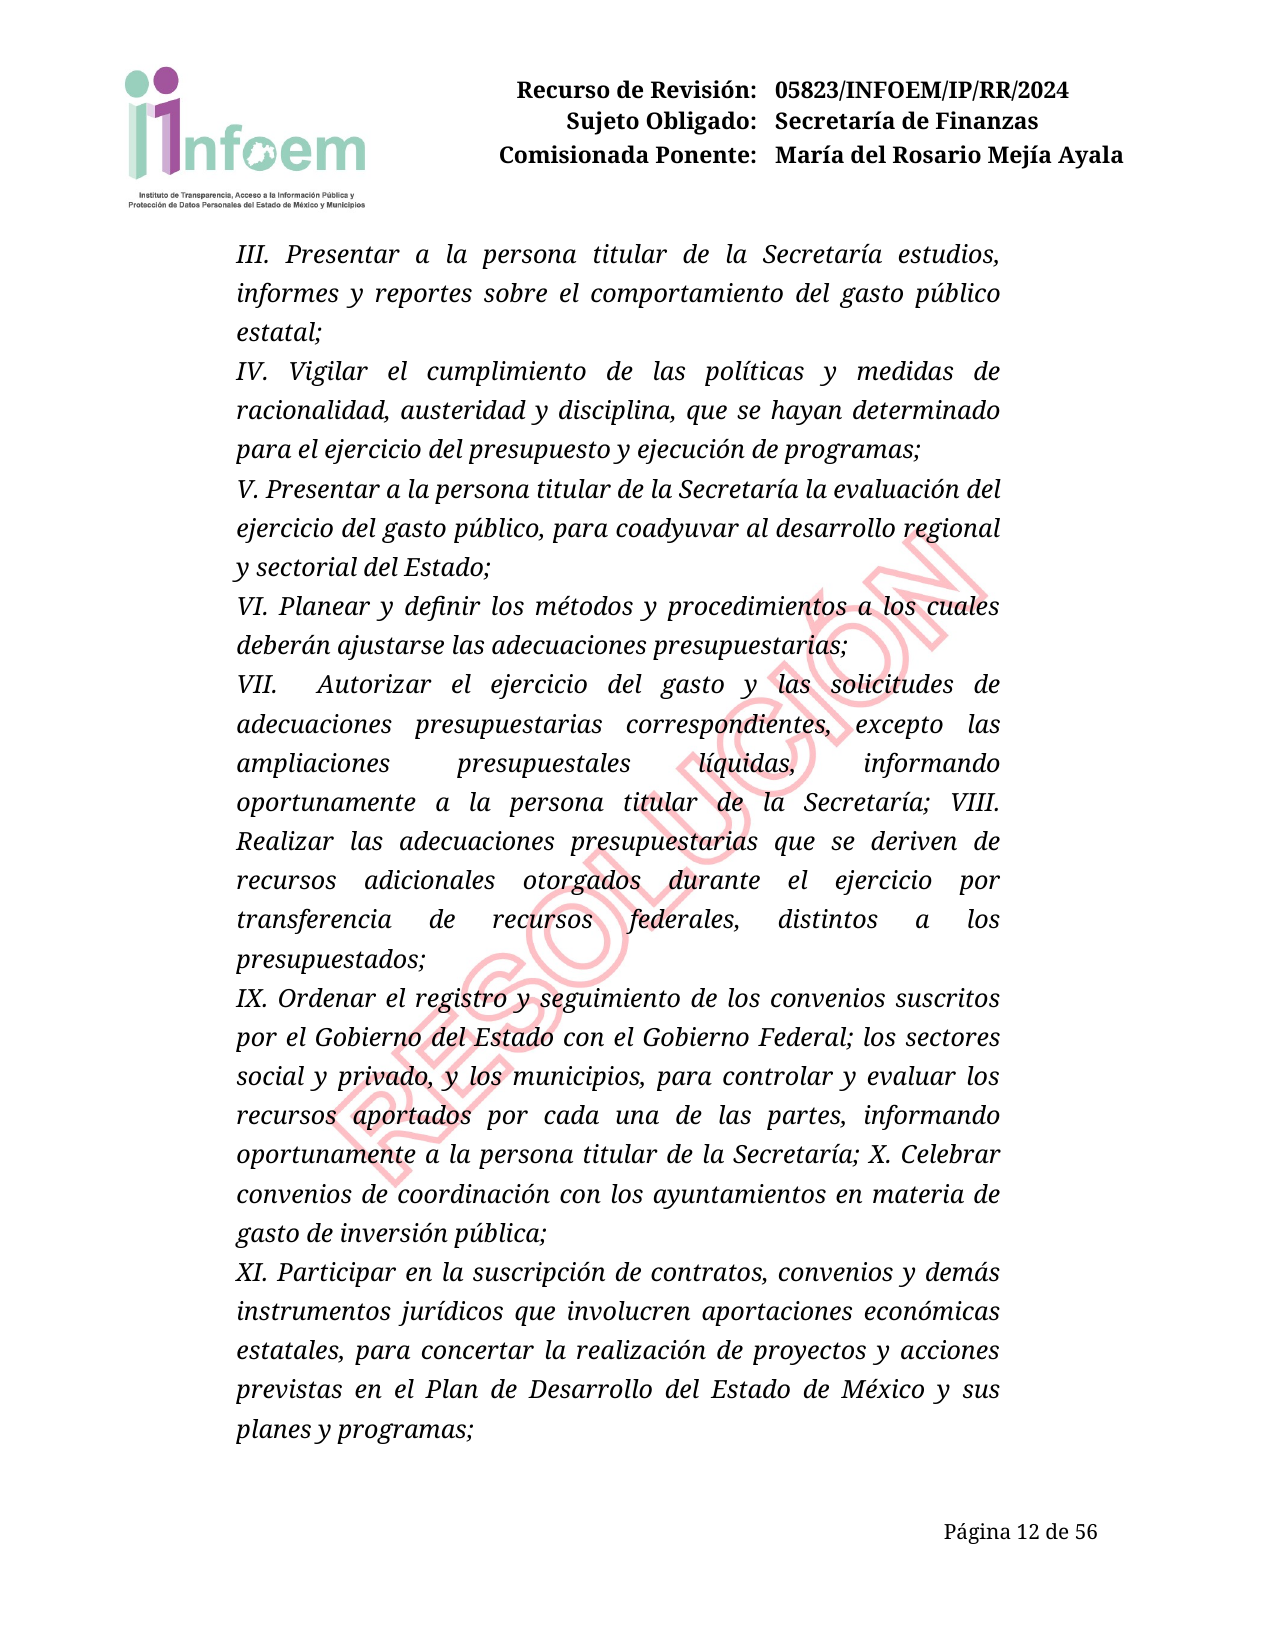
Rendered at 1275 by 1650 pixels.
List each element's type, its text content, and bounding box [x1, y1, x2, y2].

text IX. Ordenar el registro y seguimiento de los convenios suscritos por el Gobierno del Estado con el Gobierno Federal; los sectores social y privado, y los municipios, para controlar y evaluar los recursos aportados por cada una de las partes, informando oportunamente a la persona titular de la Secretaría; X. Celebrar convenios de coordinación con los ayuntamientos en materia de gasto de inversión pública; [236, 980, 1004, 1249]
text IV. Vigilar el cumplimiento de las políticas y medidas de racionalidad, austeridad y disciplina, que se hayan determinado para el ejercicio del presupuesto y ejecución de programas; [236, 354, 1004, 466]
text VII. Autorizar el ejercicio del gasto y las solicitudes de adecuaciones presupuestarias correspondientes, excepto las ampliaciones presupuestales líquidas, informando oportunamente a la persona titular de la Secretaría; VIII. Realizar las adecuaciones presupuestarias que se deriven de recursos adicionales otorgados durante el ejercicio por transferencia de recursos federales, distintos a los presupuestados; [236, 667, 1004, 975]
text III. Presentar a la persona titular de la Secretaría estudios, informes y reportes sobre el comportamiento del gasto público estatal; [236, 236, 1004, 349]
picture [5, 6, 1275, 1650]
text XI. Participar en la suscripción de contratos, convenios y demás instrumentos jurídicos que involucren aportaciones económicas estatales, para concertar la realización de proyectos y acciones previstas en el Plan de Desarrollo del Estado de México y sus planes y programas; [236, 1254, 1004, 1445]
text VI. Planear y definir los métodos y procedimientos a los cuales deberán ajustarse las adecuaciones presupuestarias; [236, 589, 1004, 662]
text V. Presentar a la persona titular de la Secretaría la evaluación del ejercicio del gasto público, para coadyuvar al desarrollo regional y sectorial del Estado; [236, 471, 1004, 584]
